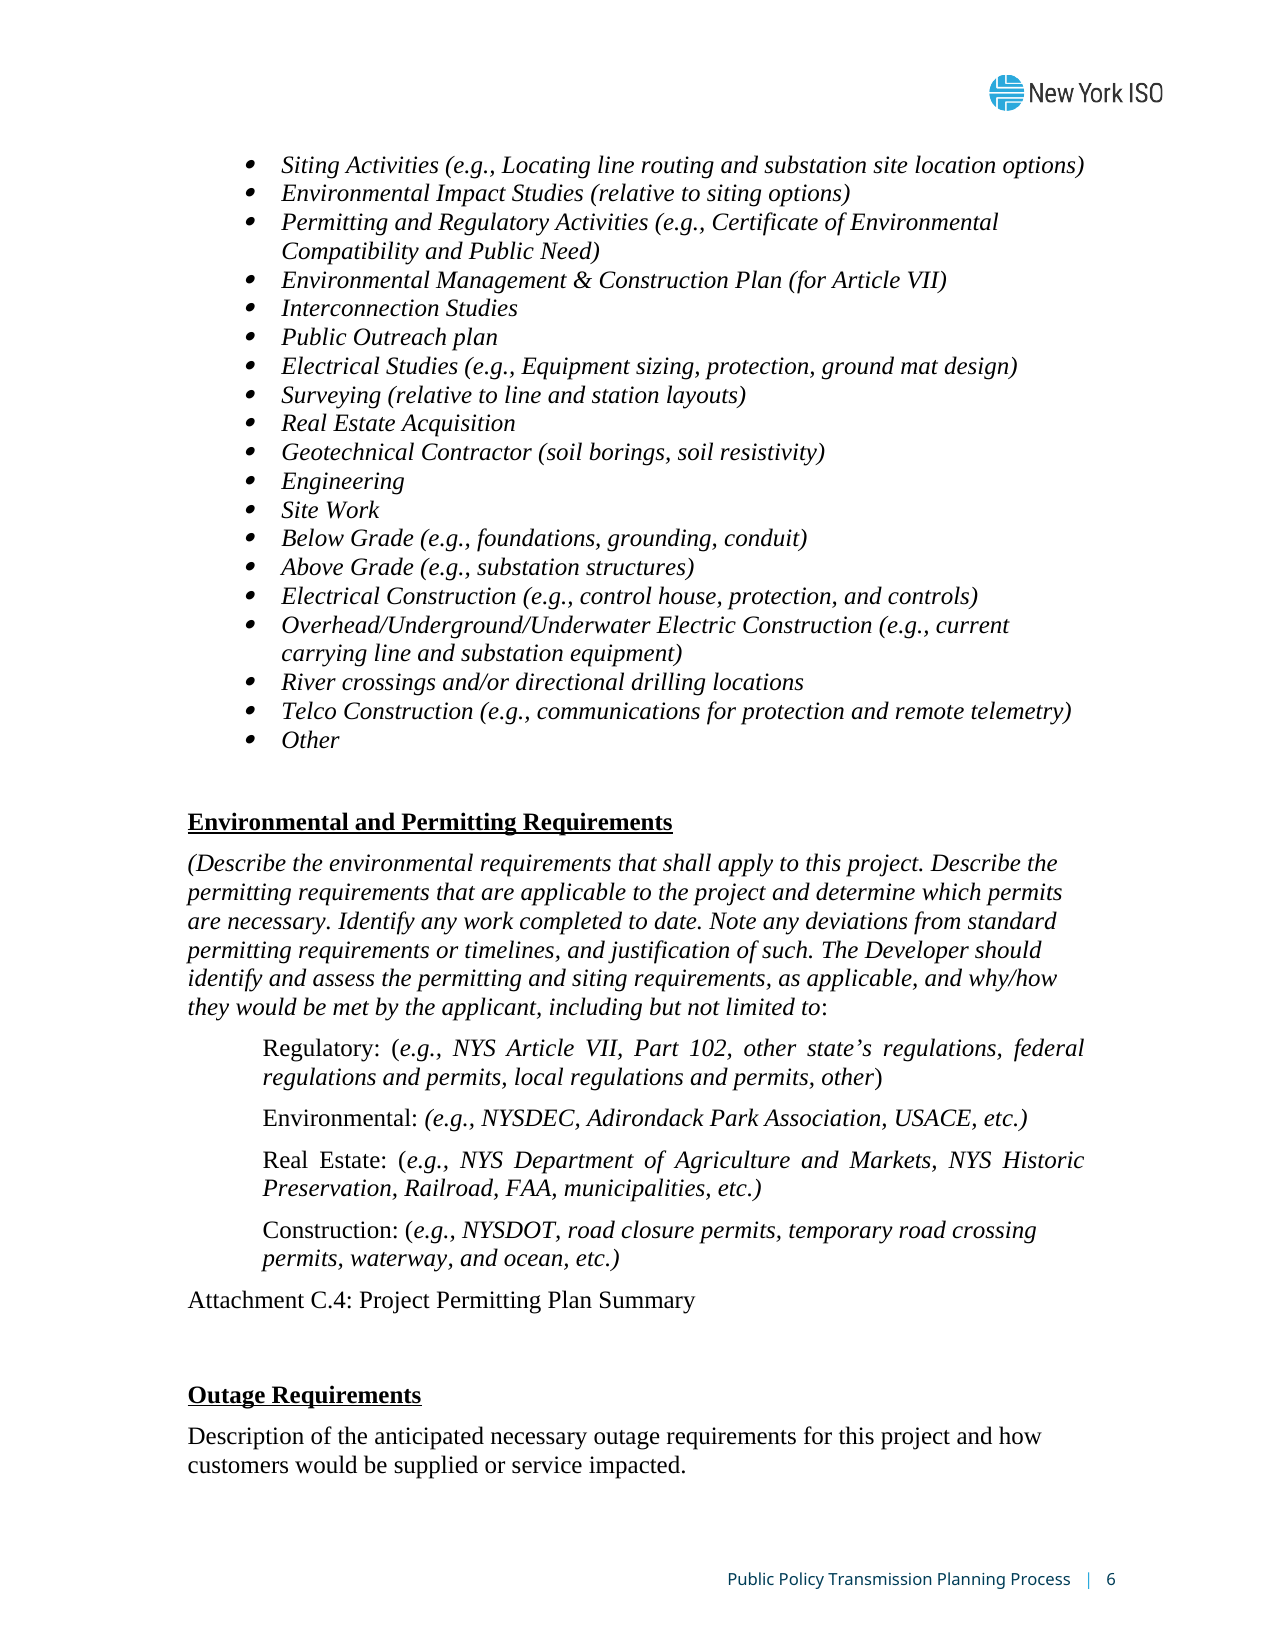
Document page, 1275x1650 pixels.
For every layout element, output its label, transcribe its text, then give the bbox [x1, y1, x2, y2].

list Electrical Studies (e.g., Equipment sizing, protection, ground mat design) [244, 351, 1087, 380]
picture [780, 1573, 785, 1585]
list Surveying (relative to line and station layouts) [244, 380, 1087, 408]
subtitle Outage Requirements [187, 1380, 1087, 1408]
text Regulatory: (e.g., NYS Article VII, Part 102, other state’s regulations, federal regulations and permits, local regulations and permits, other) [262, 1033, 1087, 1091]
list Electrical Construction (e.g., control house, protection, and controls) [244, 581, 1087, 610]
picture [989, 75, 1163, 111]
list Site Work [244, 495, 1087, 523]
title Description of the anticipated necessary outage requirements for this project and how customers would be supplied or service impacted. [187, 1421, 1087, 1478]
list Public Outreach plan [244, 322, 1087, 351]
text (Describe the environmental requirements that shall apply to this project. Describe the permitting requirements that are applicable to the project and determine which permits are necessary. Identify any work completed to date. Note any deviations from standard permitting requirements or timelines, and justification of such. The Developer should identify and assess the permitting and siting requirements, as applicable, and why/how they would be met by the applicant, including but not limited to: [187, 848, 1087, 1021]
text Real Estate: (e.g., NYS Department of Agriculture and Markets, NYS Historic Preservation, Railroad, FAA, municipalities, etc.) [262, 1145, 1087, 1202]
list Telco Construction (e.g., communications for protection and remote telemetry) [244, 696, 1087, 725]
list Engineering [244, 466, 1087, 495]
list Overhead/Underground/Underwater Electric Construction (e.g., current carrying line and substation equipment) [244, 610, 1087, 667]
list Interconnection Studies [244, 293, 1087, 322]
picture [828, 1573, 837, 1585]
list Above Grade (e.g., substation structures) [244, 552, 1087, 581]
text Attachment C.4: Project Permitting Plan Summary [187, 1285, 1087, 1313]
list Permitting and Regulatory Activities (e.g., Certificate of Environmental Compatibility and Public Need) [244, 207, 1087, 265]
list Below Grade (e.g., foundations, grounding, conduit) [244, 523, 1087, 552]
text Construction: (e.g., NYSDOT, road closure permits, temporary road crossing permits, waterway, and ocean, etc.) [262, 1215, 1087, 1272]
list River crossings and/or directional drilling locations [244, 667, 1087, 696]
list Environmental Management & Construction Plan (for Article VII) [244, 265, 1087, 293]
text Environmental: (e.g., NYSDEC, Adirondack Park Association, USACE, etc.) [187, 1103, 1087, 1132]
list Environmental Impact Studies (relative to siting options) [244, 178, 1087, 207]
list Other [244, 725, 1087, 753]
subtitle Environmental and Permitting Requirements [187, 807, 1087, 836]
list Siting Activities (e.g., Locating line routing and substation site location options) [244, 150, 1087, 178]
list Real Estate Acquisition [244, 408, 1087, 437]
list Geotechnical Contractor (soil borings, soil resistivity) [244, 437, 1087, 466]
